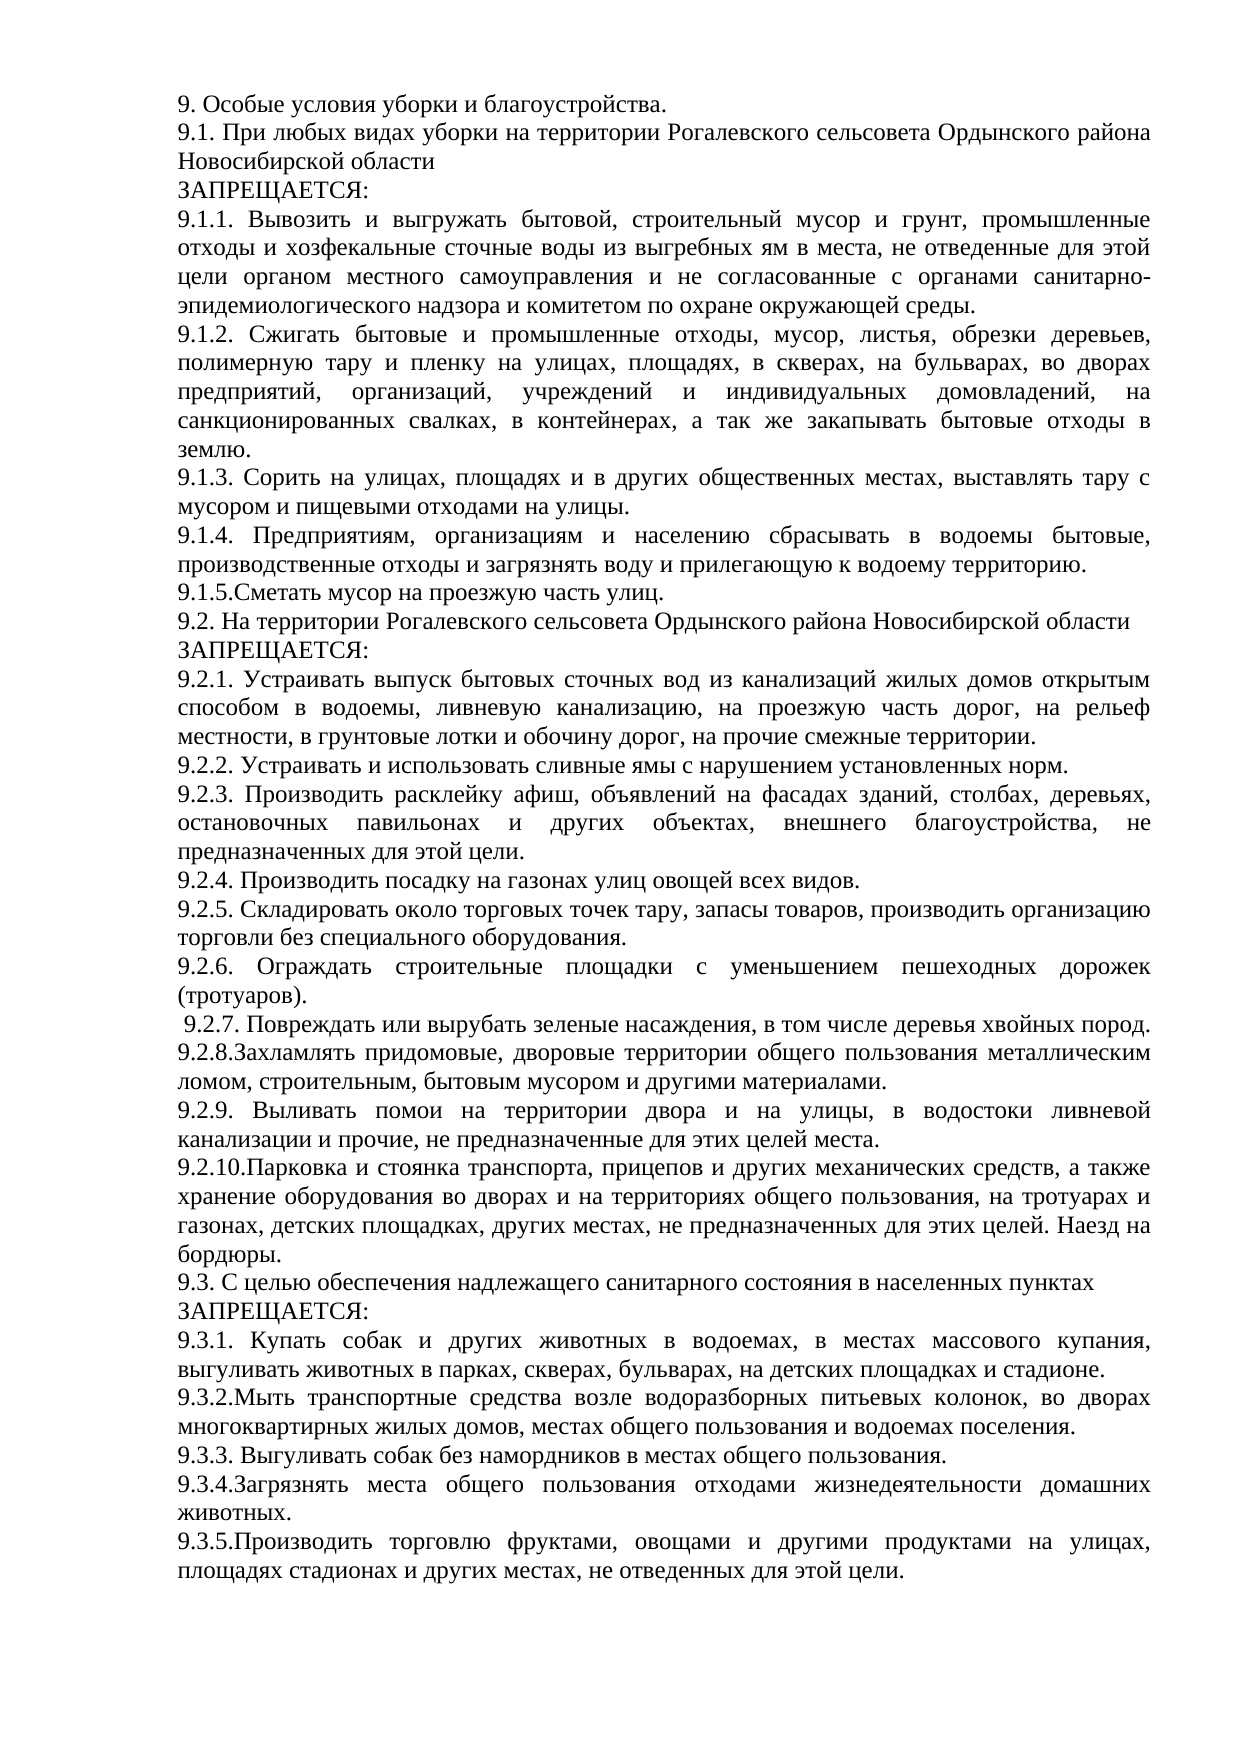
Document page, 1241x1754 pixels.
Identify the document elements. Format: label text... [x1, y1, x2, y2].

text 9.3. С целью обеспечения надлежащего санитарного состояния в населенных пунктах [177, 1267, 1152, 1296]
text 9.2.5. Складировать около торговых точек тару, запасы товаров, производить организацию торговли без специального оборудования. [177, 894, 1152, 951]
text 9.1.2. Сжигать бытовые и промышленные отходы, мусор, листья, обрезки деревьев, полимерную тару и пленку на улицах, площадях, в скверах, на бульварах, во дворах предприятий, организаций, учреждений и индивидуальных домовладений, на санкционированных свалках, в контейнерах, а так же закапывать бытовые отходы в землю. [177, 319, 1152, 462]
text ЗАПРЕЩАЕТСЯ: [177, 175, 1152, 204]
text 9.1.4. Предприятиям, организациям и населению сбрасывать в водоемы бытовые, производственные отходы и загрязнять воду и прилегающую к водоему территорию. [177, 520, 1152, 577]
text 9.2.3. Производить расклейку афиш, объявлений на фасадах зданий, столбах, деревьях, остановочных павильонах и других объектах, внешнего благоустройства, не предназначенных для этой цели. [177, 779, 1152, 865]
text 9. Особые условия уборки и благоустройства. [177, 89, 1152, 117]
text 9.2. На территории Рогалевского сельсовета Ордынского района Новосибирской области [177, 606, 1152, 635]
text 9.3.1. Купать собак и других животных в водоемах, в местах массового купания, выгуливать животных в парках, скверах, бульварах, на детских площадках и стадионе. [177, 1325, 1152, 1382]
text 9.2.4. Производить посадку на газонах улиц овощей всех видов. [177, 865, 1152, 894]
text 9.1. При любых видах уборки на территории Рогалевского сельсовета Ордынского района Новосибирской области [177, 117, 1152, 175]
text 9.2.6. Ограждать строительные площадки с уменьшением пешеходных дорожек (тротуаров). [177, 951, 1152, 1009]
text ЗАПРЕЩАЕТСЯ: [177, 1296, 1152, 1325]
text 9.2.8.Захламлять придомовые, дворовые территории общего пользования металлическим ломом, строительным, бытовым мусором и другими материалами. [177, 1037, 1152, 1095]
text 9.2.1. Устраивать выпуск бытовых сточных вод из канализаций жилых домов открытым способом в водоемы, ливневую канализацию, на проезжую часть дорог, на рельеф местности, в грунтовые лотки и обочину дорог, на прочие смежные территории. [177, 664, 1152, 750]
text 9.1.5.Сметать мусор на проезжую часть улиц. [177, 577, 1152, 606]
text 9.1.1. Вывозить и выгружать бытовой, строительный мусор и грунт, промышленные отходы и хозфекальные сточные воды из выгребных ям в места, не отведенные для этой цели органом местного самоуправления и не согласованные с органами санитарно-эпидемиологического надзора и комитетом по охране окружающей среды. [177, 204, 1152, 319]
text 9.2.9. Выливать помои на территории двора и на улицы, в водостоки ливневой канализации и прочие, не предназначенные для этих целей места. [177, 1095, 1152, 1152]
text ЗАПРЕЩАЕТСЯ: [177, 635, 1152, 664]
text 9.3.5.Производить торговлю фруктами, овощами и другими продуктами на улицах, площадях стадионах и других местах, не отведенных для этой цели. [177, 1526, 1152, 1584]
text 9.1.3. Сорить на улицах, площадях и в других общественных местах, выставлять тару с мусором и пищевыми отходами на улицы. [177, 462, 1152, 520]
text 9.2.7. Повреждать или вырубать зеленые насаждения, в том числе деревья хвойных пород. [177, 1009, 1152, 1037]
text 9.3.3. Выгуливать собак без намордников в местах общего пользования. [177, 1440, 1152, 1469]
text 9.2.10.Парковка и стоянка транспорта, прицепов и других механических средств, а также хранение оборудования во дворах и на территориях общего пользования, на тротуарах и газонах, детских площадках, других местах, не предназначенных для этих целей. Наезд на бордюры. [177, 1152, 1152, 1267]
text 9.2.2. Устраивать и использовать сливные ямы с нарушением установленных норм. [177, 750, 1152, 779]
text 9.3.2.Мыть транспортные средства возле водоразборных питьевых колонок, во дворах многоквартирных жилых домов, местах общего пользования и водоемах поселения. [177, 1382, 1152, 1440]
text 9.3.4.Загрязнять места общего пользования отходами жизнедеятельности домашних животных. [177, 1469, 1152, 1526]
